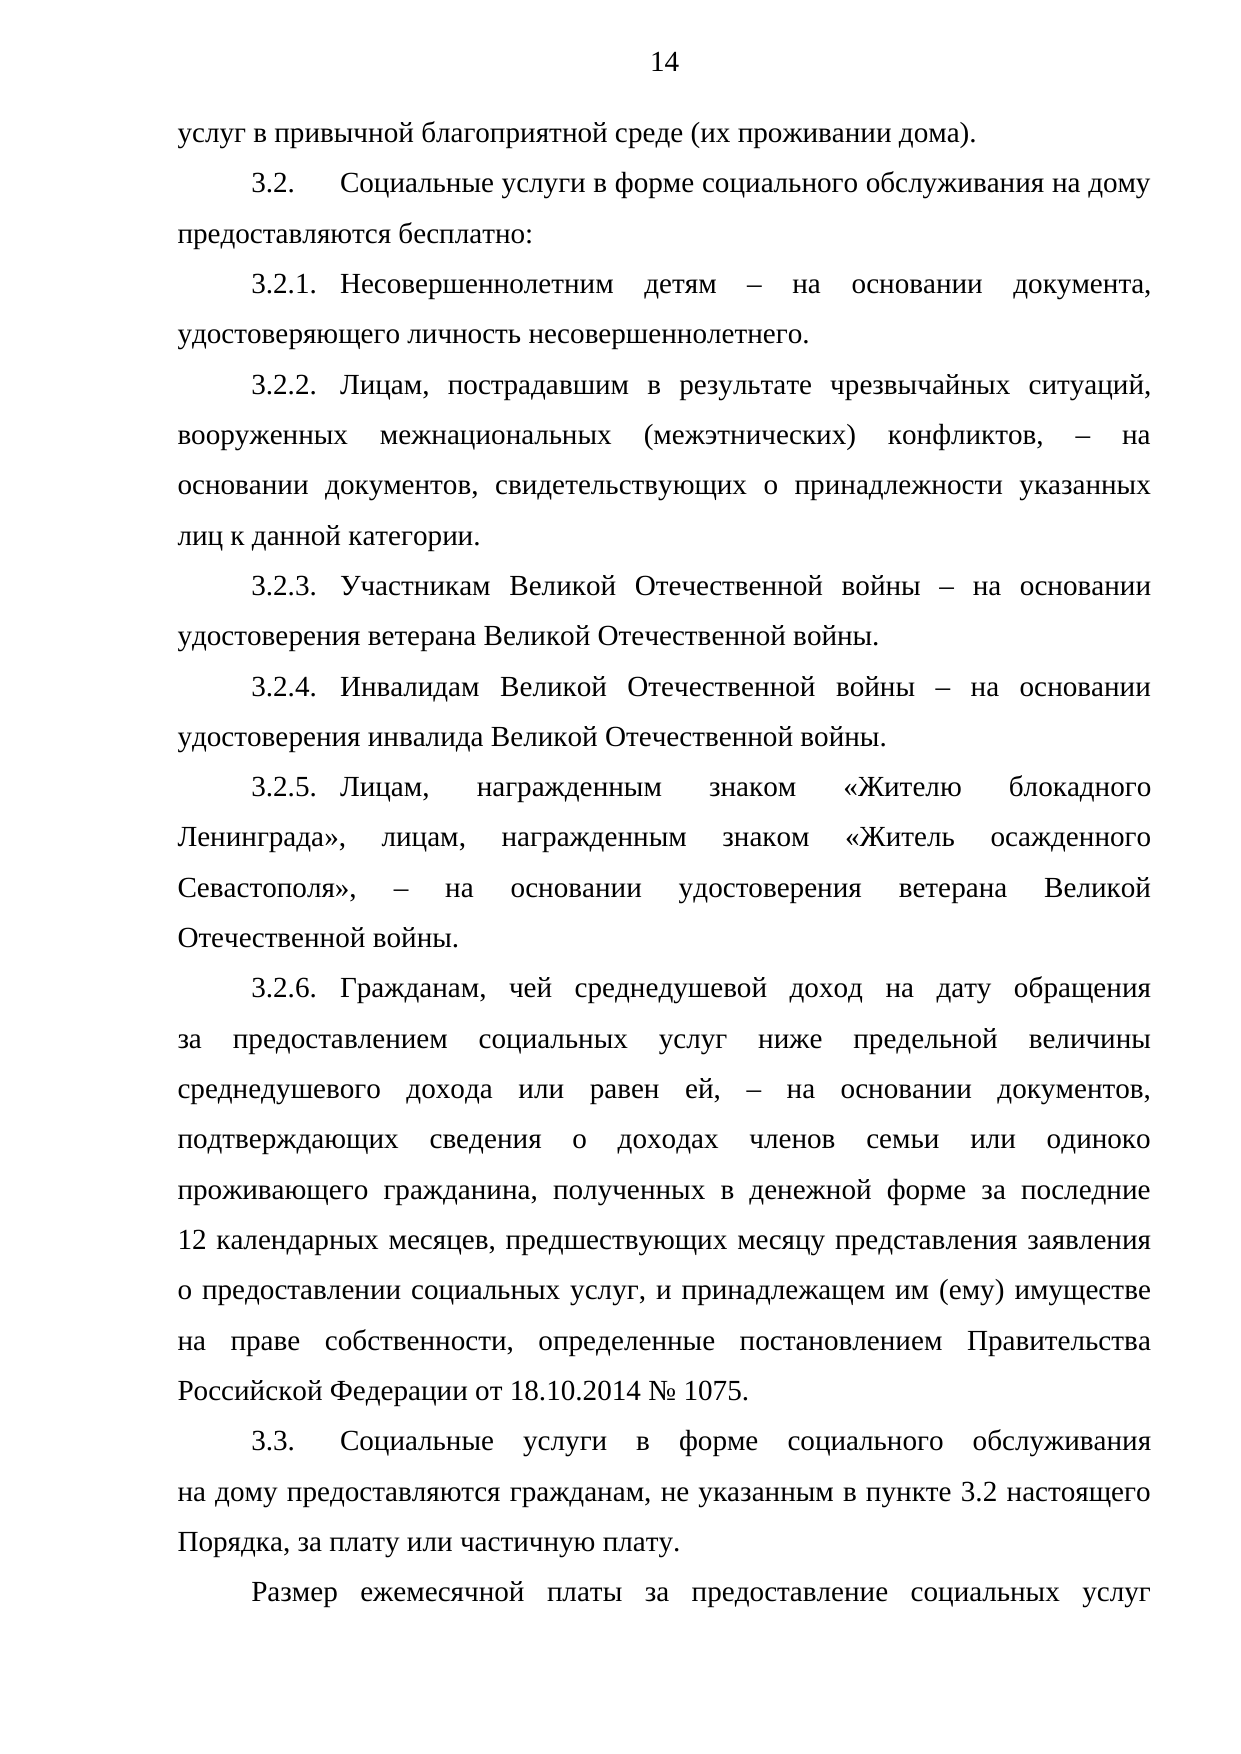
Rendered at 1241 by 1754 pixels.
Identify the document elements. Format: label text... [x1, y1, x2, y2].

text 3.2.3. Участникам Великой Отечественной войны – на основании удостоверения ветерана Великой Отечественной войны. [177, 568, 1152, 652]
text 3.3. Социальные услуги в форме социального обслуживания на дому предоставляются гражданам, не указанным в пункте 3.2 настоящего Порядка, за плату или частичную плату. [177, 1423, 1152, 1557]
text 3.2.1. Несовершеннолетним детям – на основании документа, удостоверяющего личность несовершеннолетнего. [177, 266, 1152, 350]
text 3.2.5. Лицам, награжденным знаком «Жителю блокадного Ленинграда», лицам, награжденным знаком «Житель осажденного Севастополя», – на основании удостоверения ветерана Великой Отечественной войны. [177, 769, 1152, 954]
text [177, 115, 1152, 149]
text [177, 1574, 1152, 1608]
text 3.2.6. Гражданам, чей среднедушевой доход на дату обращения за предоставлением социальных услуг ниже предельной величины среднедушевого дохода или равен ей, – на основании документов, подтверждающих сведения о доходах членов семьи или одиноко проживающего гражданина, полученных в денежной форме за последние 12 календарных месяцев, предшествующих месяцу представления заявления о предоставлении социальных услуг, и принадлежащем им (ему) имуществе на праве собственности, определенные постановлением Правительства Российской Федерации от 18.10.2014 № 1075. [177, 971, 1152, 1407]
text 3.2.2. Лицам, пострадавшим в результате чрезвычайных ситуаций, вооруженных межнациональных (межэтнических) конфликтов, – на основании документов, свидетельствующих о принадлежности указанных лиц к данной категории. [177, 367, 1152, 551]
text 3.2. Социальные услуги в форме социального обслуживания на дому предоставляются бесплатно: [177, 166, 1152, 249]
text 3.2.4. Инвалидам Великой Отечественной войны – на основании удостоверения инвалида Великой Отечественной войны. [177, 669, 1152, 752]
